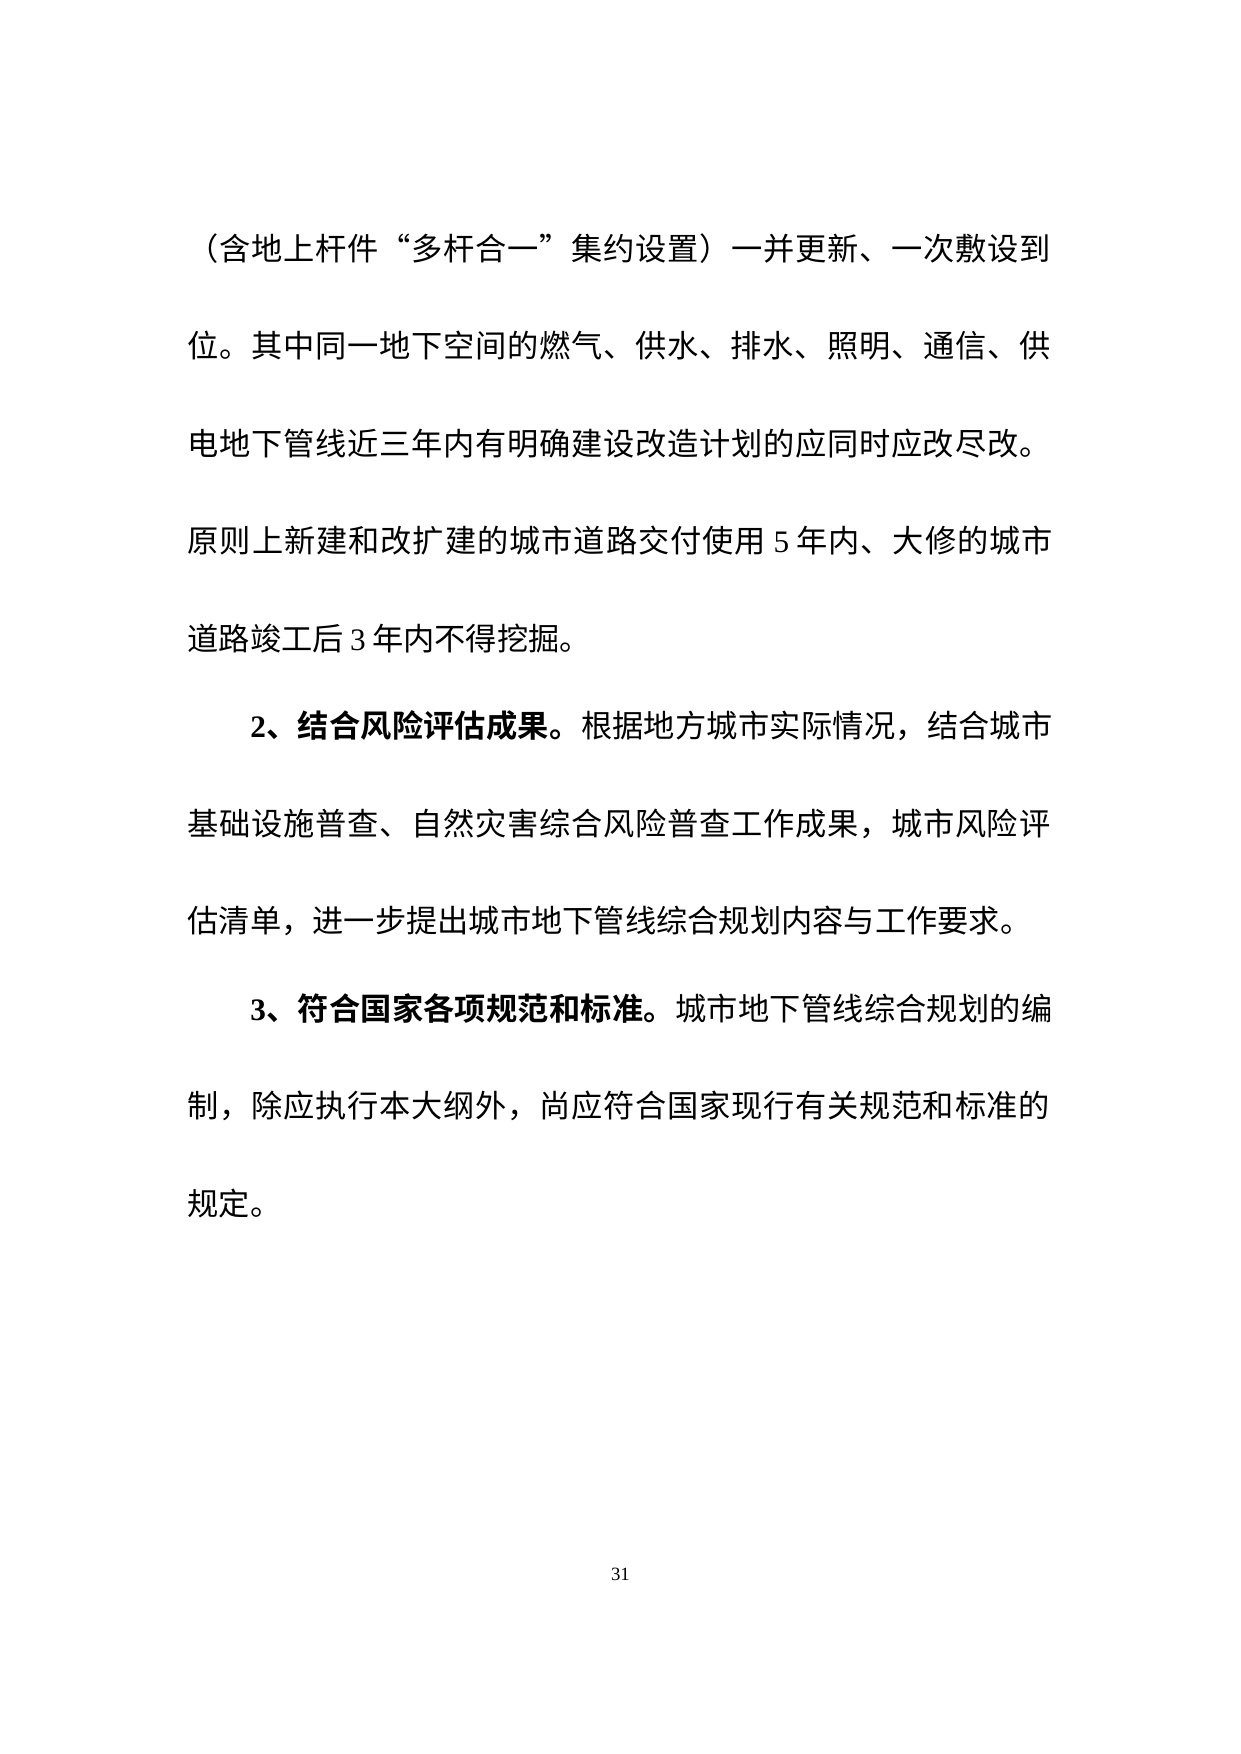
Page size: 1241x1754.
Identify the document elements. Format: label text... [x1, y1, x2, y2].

text 3、符合国家各项规范和标准。城市地下管线综合规划的编制，除应执行本大纲外，尚应符合国家现行有关规范和标准的规定。 [187, 974, 1053, 1234]
text 2、结合风险评估成果。根据地方城市实际情况，结合城市基础设施普查、自然灾害综合风险普查工作成果，城市风险评估清单，进一步提出城市地下管线综合规划内容与工作要求。 [187, 691, 1053, 951]
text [187, 214, 1053, 669]
